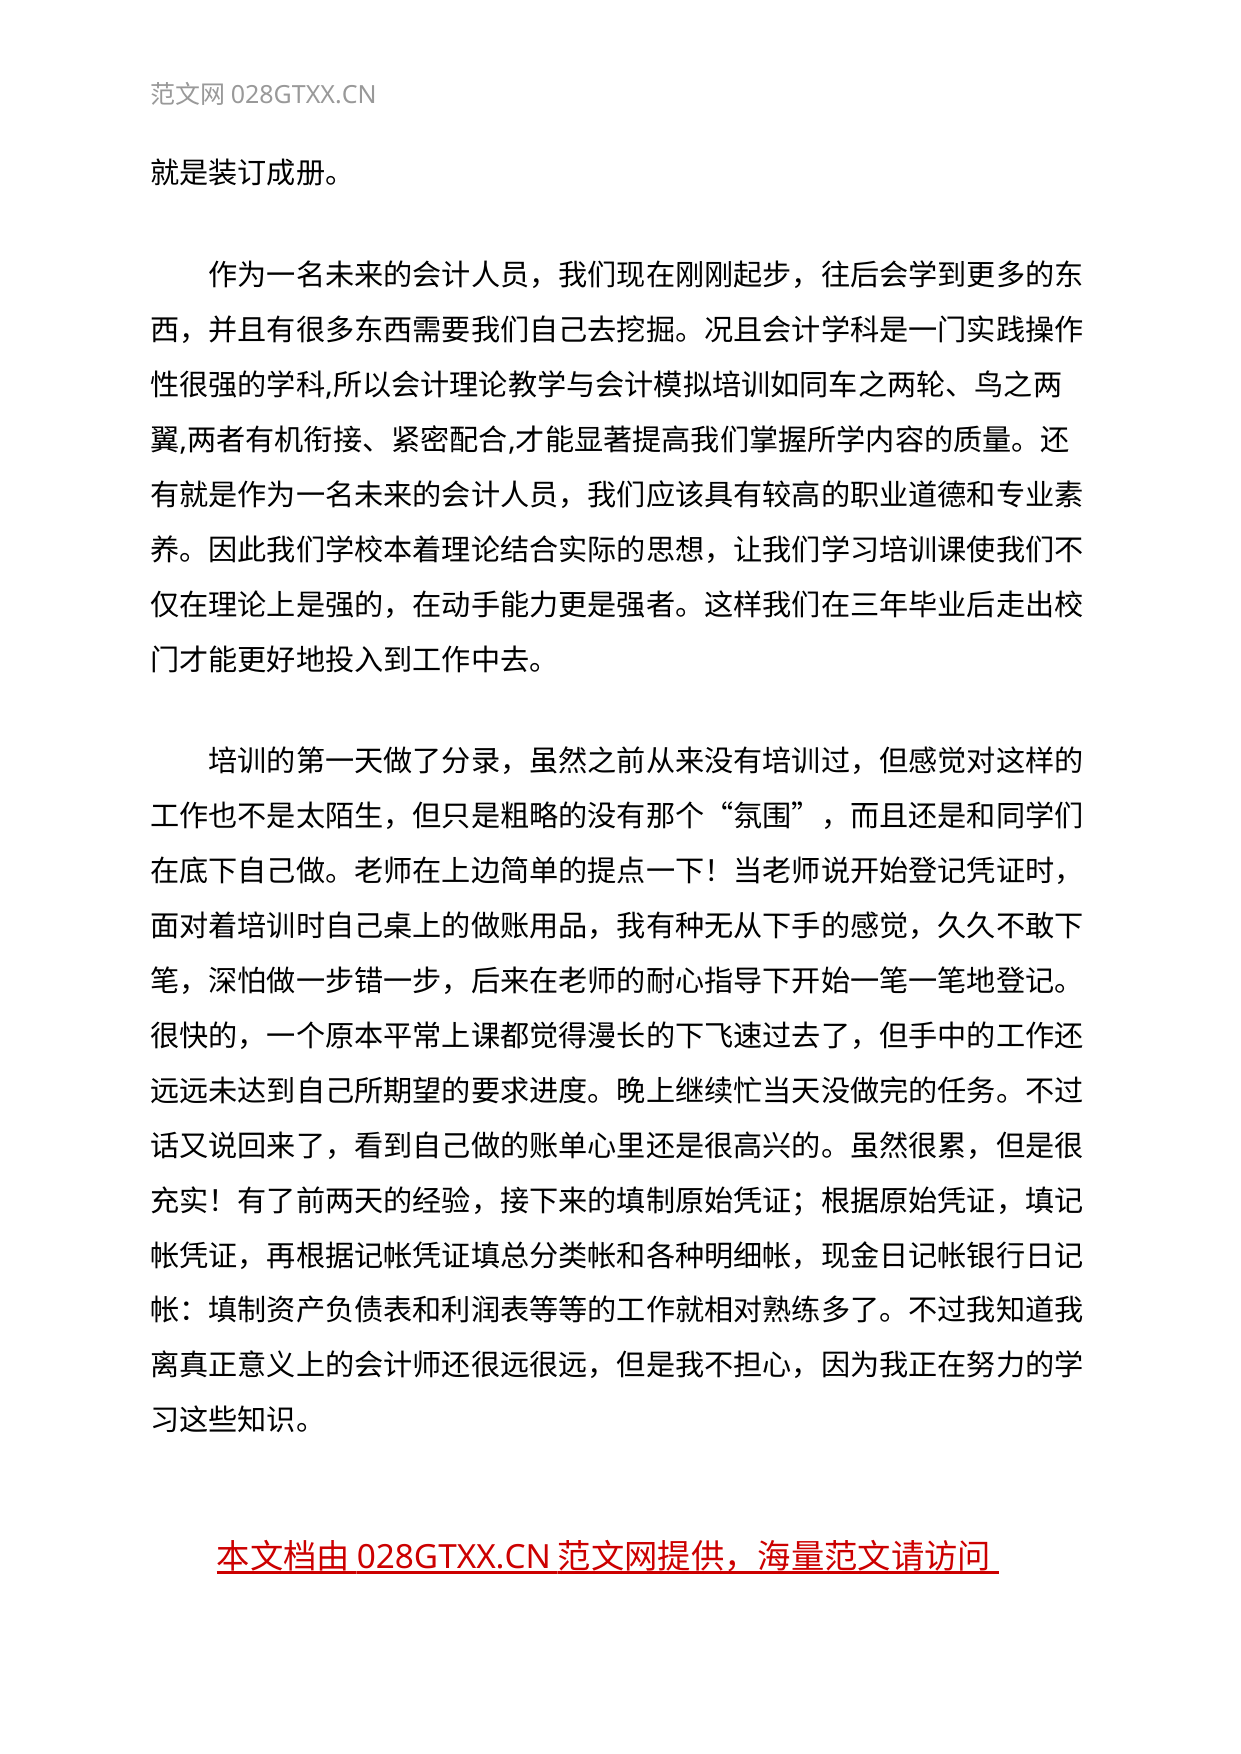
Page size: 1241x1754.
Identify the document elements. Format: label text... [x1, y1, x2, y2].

text 培训的第一天做了分录，虽然之前从来没有培训过，但感觉对这样的工作也不是太陌生，但只是粗略的没有那个“氛围”，而且还是和同学们在底下自己做。老师在上边简单的提点一下！当老师说开始登记凭证时，面对着培训时自己桌上的做账用品，我有种无从下手的感觉，久久不敢下笔，深怕做一步错一步，后来在老师的耐心指导下开始一笔一笔地登记。很快的，一个原本平常上课都觉得漫长的下飞速过去了，但手中的工作还远远未达到自己所期望的要求进度。晚上继续忙当天没做完的任务。不过话又说回来了，看到自己做的账单心里还是很高兴的。虽然很累，但是很充实！有了前两天的经验，接下来的填制原始凭证；根据原始凭证，填记帐凭证，再根据记帐凭证填总分类帐和各种明细帐，现金日记帐银行日记帐：填制资产负债表和利润表等等的工作就相对熟练多了。不过我知道我离真正意义上的会计师还很远很远，但是我不担心，因为我正在努力的学习这些知识。 [150, 738, 1090, 1439]
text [150, 1530, 1090, 1578]
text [150, 150, 1090, 192]
text 作为一名未来的会计人员，我们现在刚刚起步，往后会学到更多的东西，并且有很多东西需要我们自己去挖掘。况且会计学科是一门实践操作性很强的学科,所以会计理论教学与会计模拟培训如同车之两轮、鸟之两翼,两者有机衔接、紧密配合,才能显著提高我们掌握所学内容的质量。还有就是作为一名未来的会计人员，我们应该具有较高的职业道德和专业素养。因此我们学校本着理论结合实际的思想，让我们学习培训课使我们不仅在理论上是强的，在动手能力更是强者。这样我们在三年毕业后走出校门才能更好地投入到工作中去。 [150, 252, 1090, 678]
